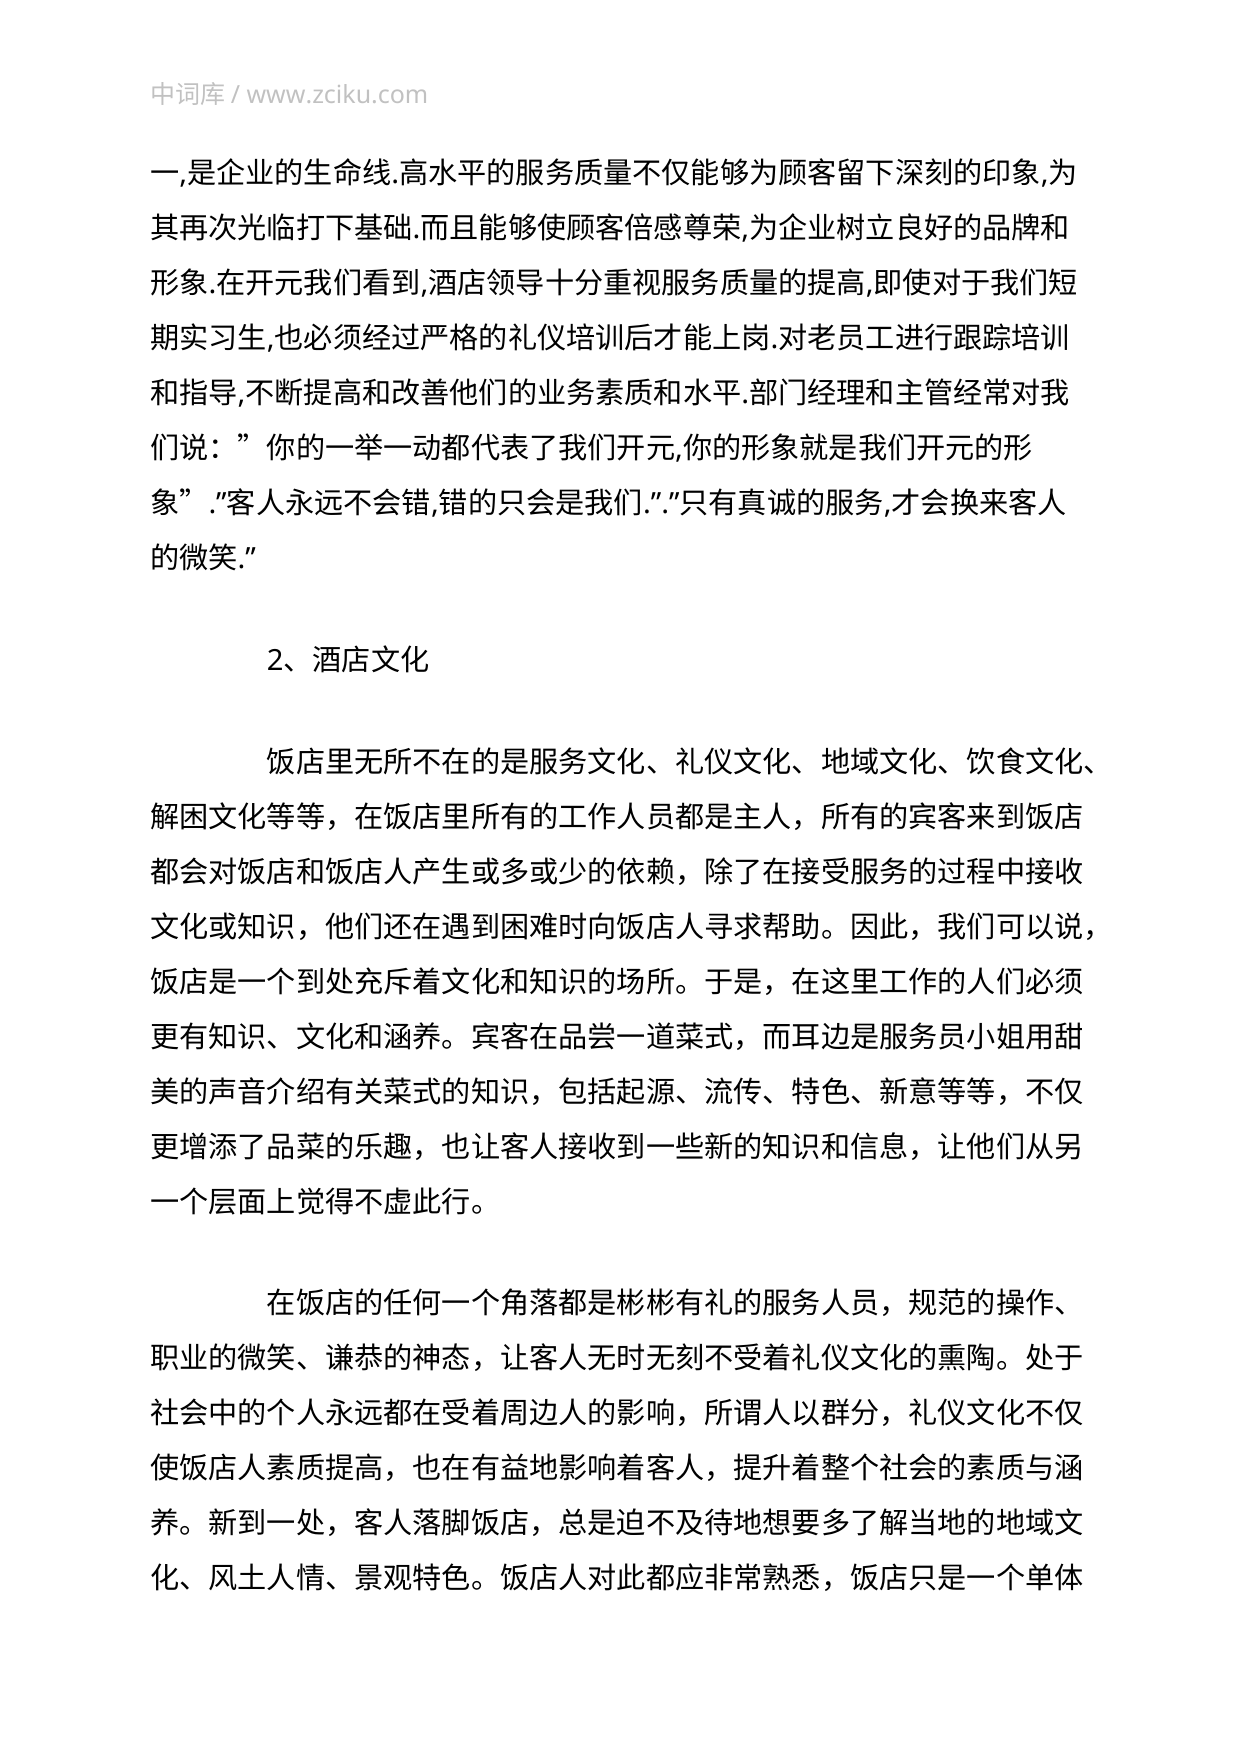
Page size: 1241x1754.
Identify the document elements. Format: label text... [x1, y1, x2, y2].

text 2、酒店文化 [150, 637, 1090, 679]
text 饭店里无所不在的是服务文化、礼仪文化、地域文化、饮食文化、解困文化等等，在饭店里所有的工作人员都是主人，所有的宾客来到饭店都会对饭店和饭店人产生或多或少的依赖，除了在接受服务的过程中接收文化或知识，他们还在遇到困难时向饭店人寻求帮助。因此，我们可以说，饭店是一个到处充斥着文化和知识的场所。于是，在这里工作的人们必须更有知识、文化和涵养。宾客在品尝一道菜式，而耳边是服务员小姐用甜美的声音介绍有关菜式的知识，包括起源、流传、特色、新意等等，不仅更增添了品菜的乐趣，也让客人接收到一些新的知识和信息，让他们从另一个层面上觉得不虚此行。 [150, 739, 1090, 1220]
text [150, 1280, 1090, 1597]
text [150, 150, 1090, 577]
